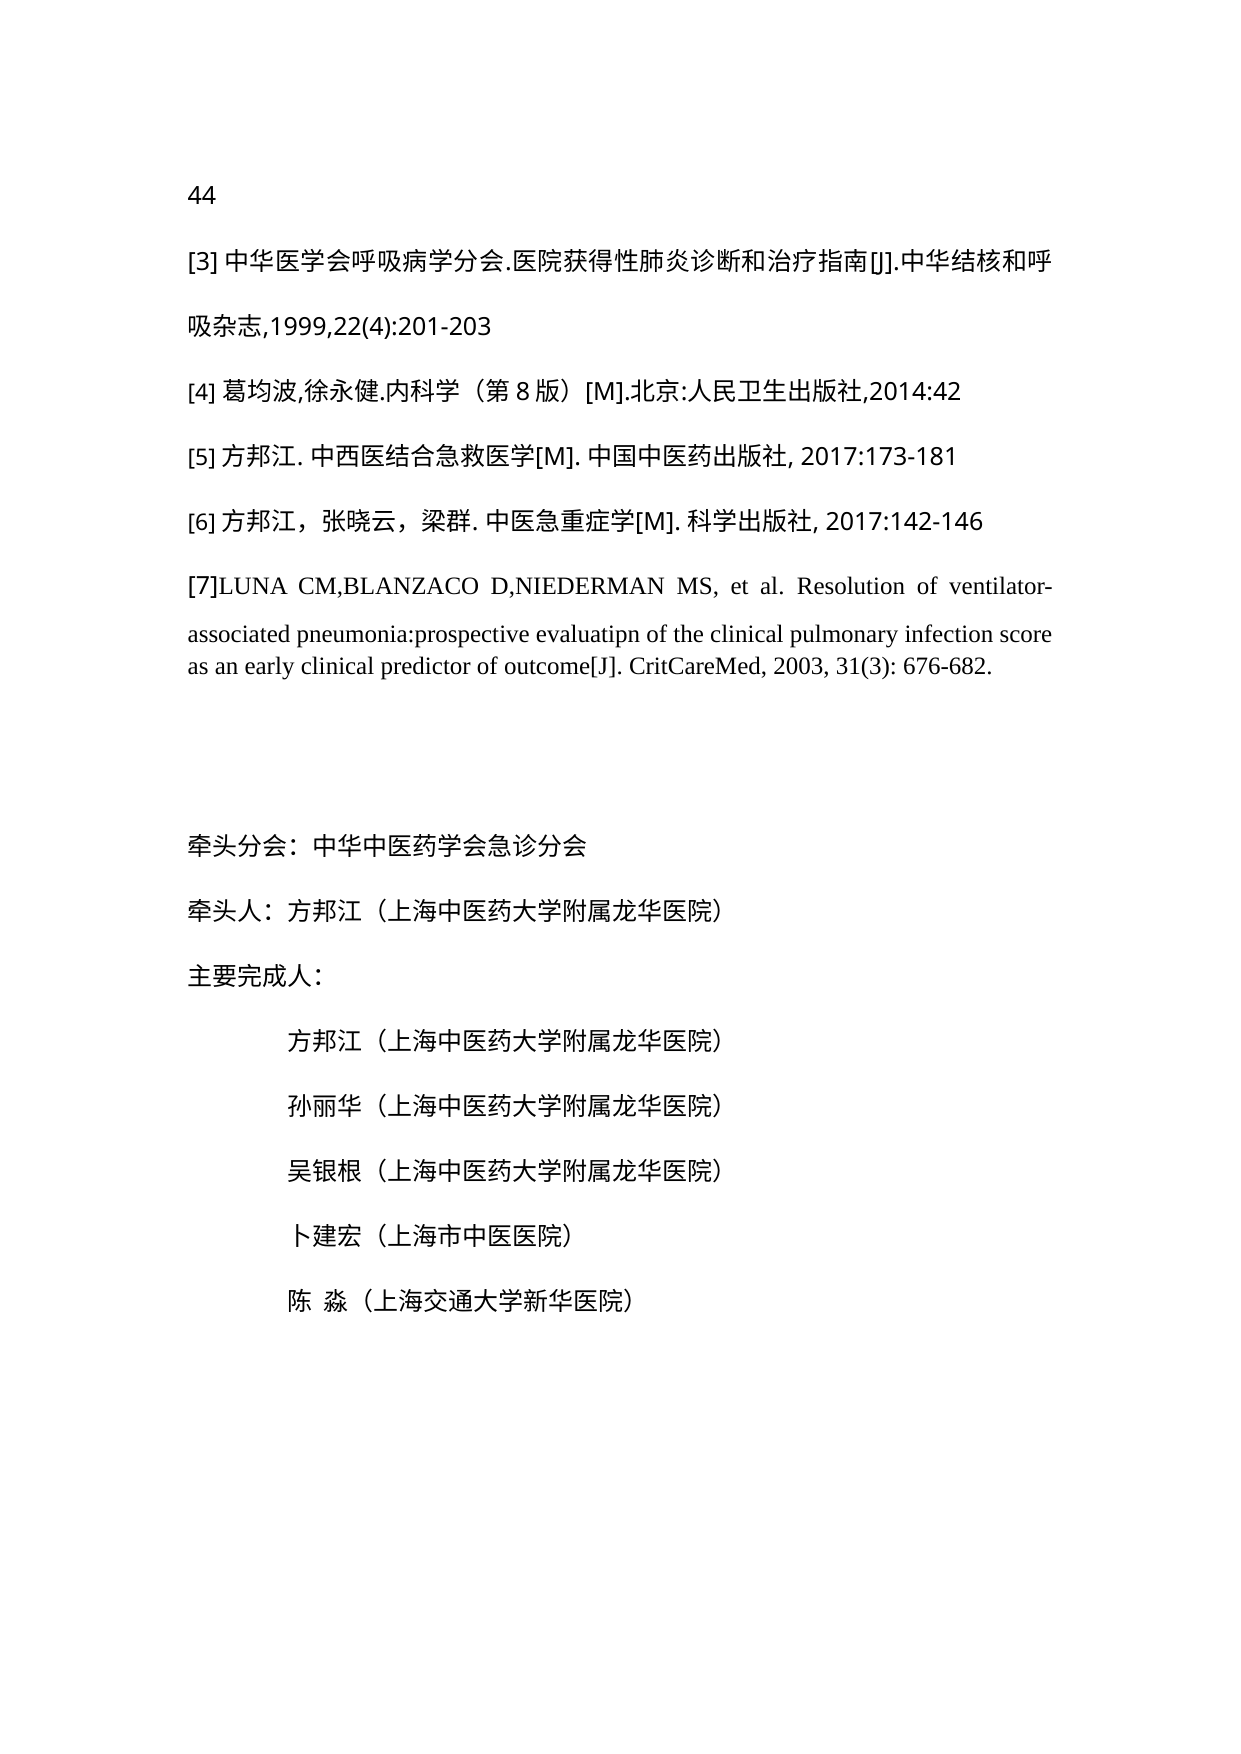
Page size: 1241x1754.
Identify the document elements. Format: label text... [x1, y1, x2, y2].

text 卜建宏（上海市中医医院） [187, 1202, 1053, 1267]
text 孙丽华（上海中医药大学附属龙华医院） [187, 1072, 1053, 1137]
text 牵头人：方邦江（上海中医药大学附属龙华医院） [187, 877, 1053, 942]
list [187, 162, 1053, 227]
list [5] 方邦江. 中西医结合急救医学[M]. 中国中医药出版社, 2017:173-181 [187, 422, 1053, 487]
text 方邦江（上海中医药大学附属龙华医院） [187, 1007, 1053, 1072]
list [6] 方邦江，张晓云，梁群. 中医急重症学[M]. 科学出版社, 2017:142-146 [187, 487, 1053, 552]
text 主要完成人： [187, 942, 1053, 1007]
text 牵头分会：中华中医药学会急诊分会 [187, 812, 1053, 877]
list [3] 中华医学会呼吸病学分会.医院获得性肺炎诊断和治疗指南[J].中华结核和呼吸杂志,1999,22(4):201-203 [187, 227, 1053, 357]
text 吴银根（上海中医药大学附属龙华医院） [187, 1137, 1053, 1202]
list [4] 葛均波,徐永健.内科学（第8版）[M].北京:人民卫生出版社,2014:42 [187, 357, 1053, 422]
text 陈 淼（上海交通大学新华医院） [187, 1267, 1053, 1332]
text [7]LUNA CM,BLANZACO D,NIEDERMAN MS, et al. Resolution of ventilator- associated pneumonia:prospective evaluatipn of the clinical pulmonary infection score as an early clinical predictor of outcome[J]. CritCareMed, 2003, 31(3): 676-682. [187, 552, 1053, 682]
